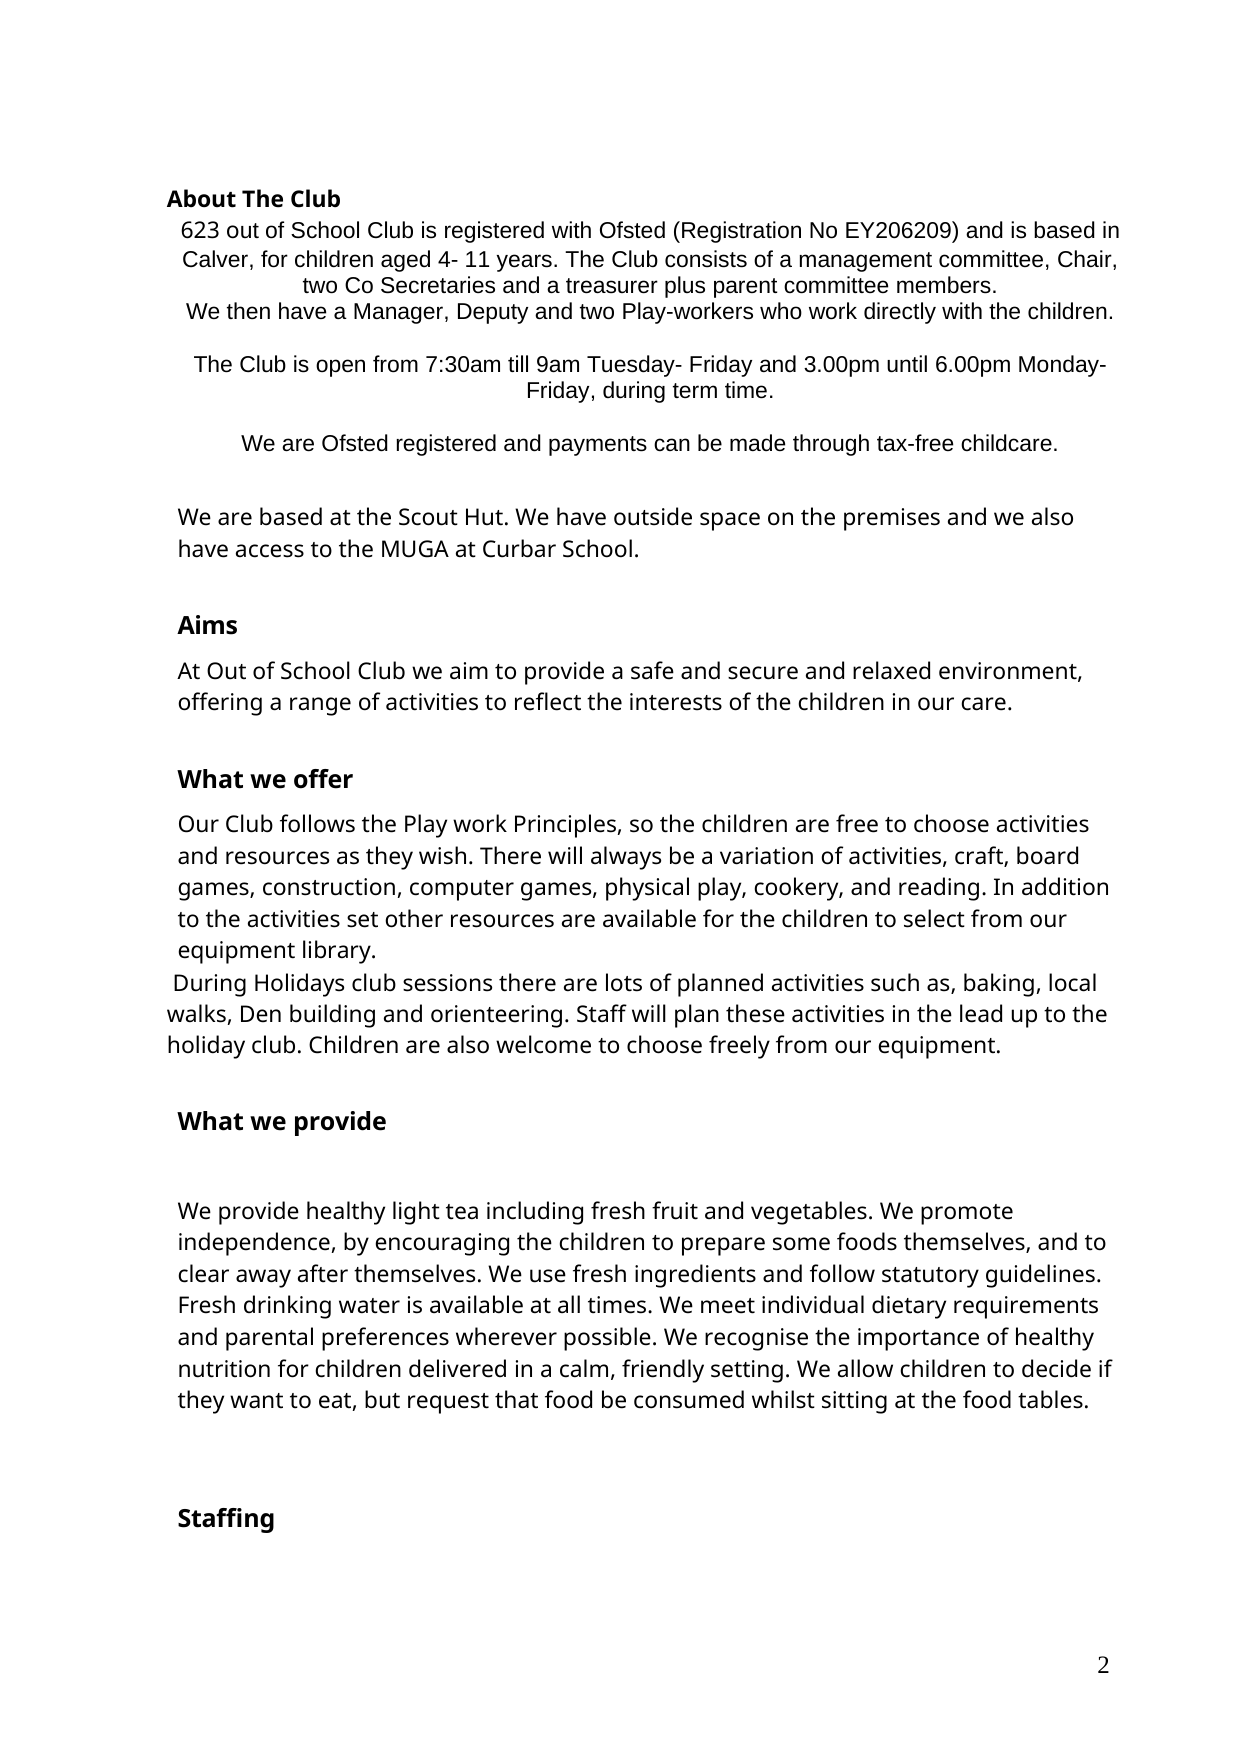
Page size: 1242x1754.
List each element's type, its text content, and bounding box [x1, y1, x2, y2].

text During Holidays club sessions there are lots of planned activities such as, baking, local walks, Den building and orienteering. Staff will plan these activities in the lead up to the holiday club. Children are also welcome to choose freely from our equipment. [167, 967, 1133, 1060]
subtitle What we offer [177, 761, 1133, 795]
text About The Club [167, 183, 1133, 214]
text We then have a Manager, Deputy and two Play-workers who work directly with the children. [167, 298, 1133, 325]
text Our Club follows the Play work Principles, so the children are free to choose activities and resources as they wish. There will always be a variation of activities, craft, board games, construction, computer games, physical play, cookery, and reading. In addition to the activities set other resources are available for the children to select from our equipment library. [177, 808, 1121, 966]
subtitle What we provide [177, 1103, 1133, 1137]
text We provide healthy light tea including fresh fruit and vegetables. We promote independence, by encouraging the children to prepare some foods themselves, and to clear away after themselves. We use fresh ingredients and follow statutory guidelines. Fresh drinking water is available at all times. We meet individual dietary requirements and parental preferences wherever possible. We recognise the importance of healthy nutrition for children delivered in a calm, friendly setting. We allow children to decide if they want to eat, but request that food be consumed whilst sitting at the food tables. [177, 1195, 1121, 1415]
text The Club is open from 7:30am till 9am Tuesday- Friday and 3.00pm until 6.00pm Monday- Friday, during term time. [167, 351, 1133, 404]
text At Out of School Club we aim to provide a safe and secure and relaxed environment, offering a range of activities to reflect the interests of the children in our care. [177, 655, 1121, 718]
text 623 out of School Club is registered with Ofsted (Registration No EY206209) and is based in Calver, for children aged 4- 11 years. The Club consists of a management committee, Chair, two Co Secretaries and a treasurer plus parent committee members. [167, 214, 1133, 298]
text We are based at the Scout Hut. We have outside space on the premises and we also have access to the MUGA at Curbar School. [177, 501, 1121, 564]
text We are Ofsted registered and payments can be made through tax-free childcare. [167, 430, 1133, 456]
subtitle Staffing [177, 1501, 1133, 1535]
subtitle Aims [177, 608, 1133, 642]
